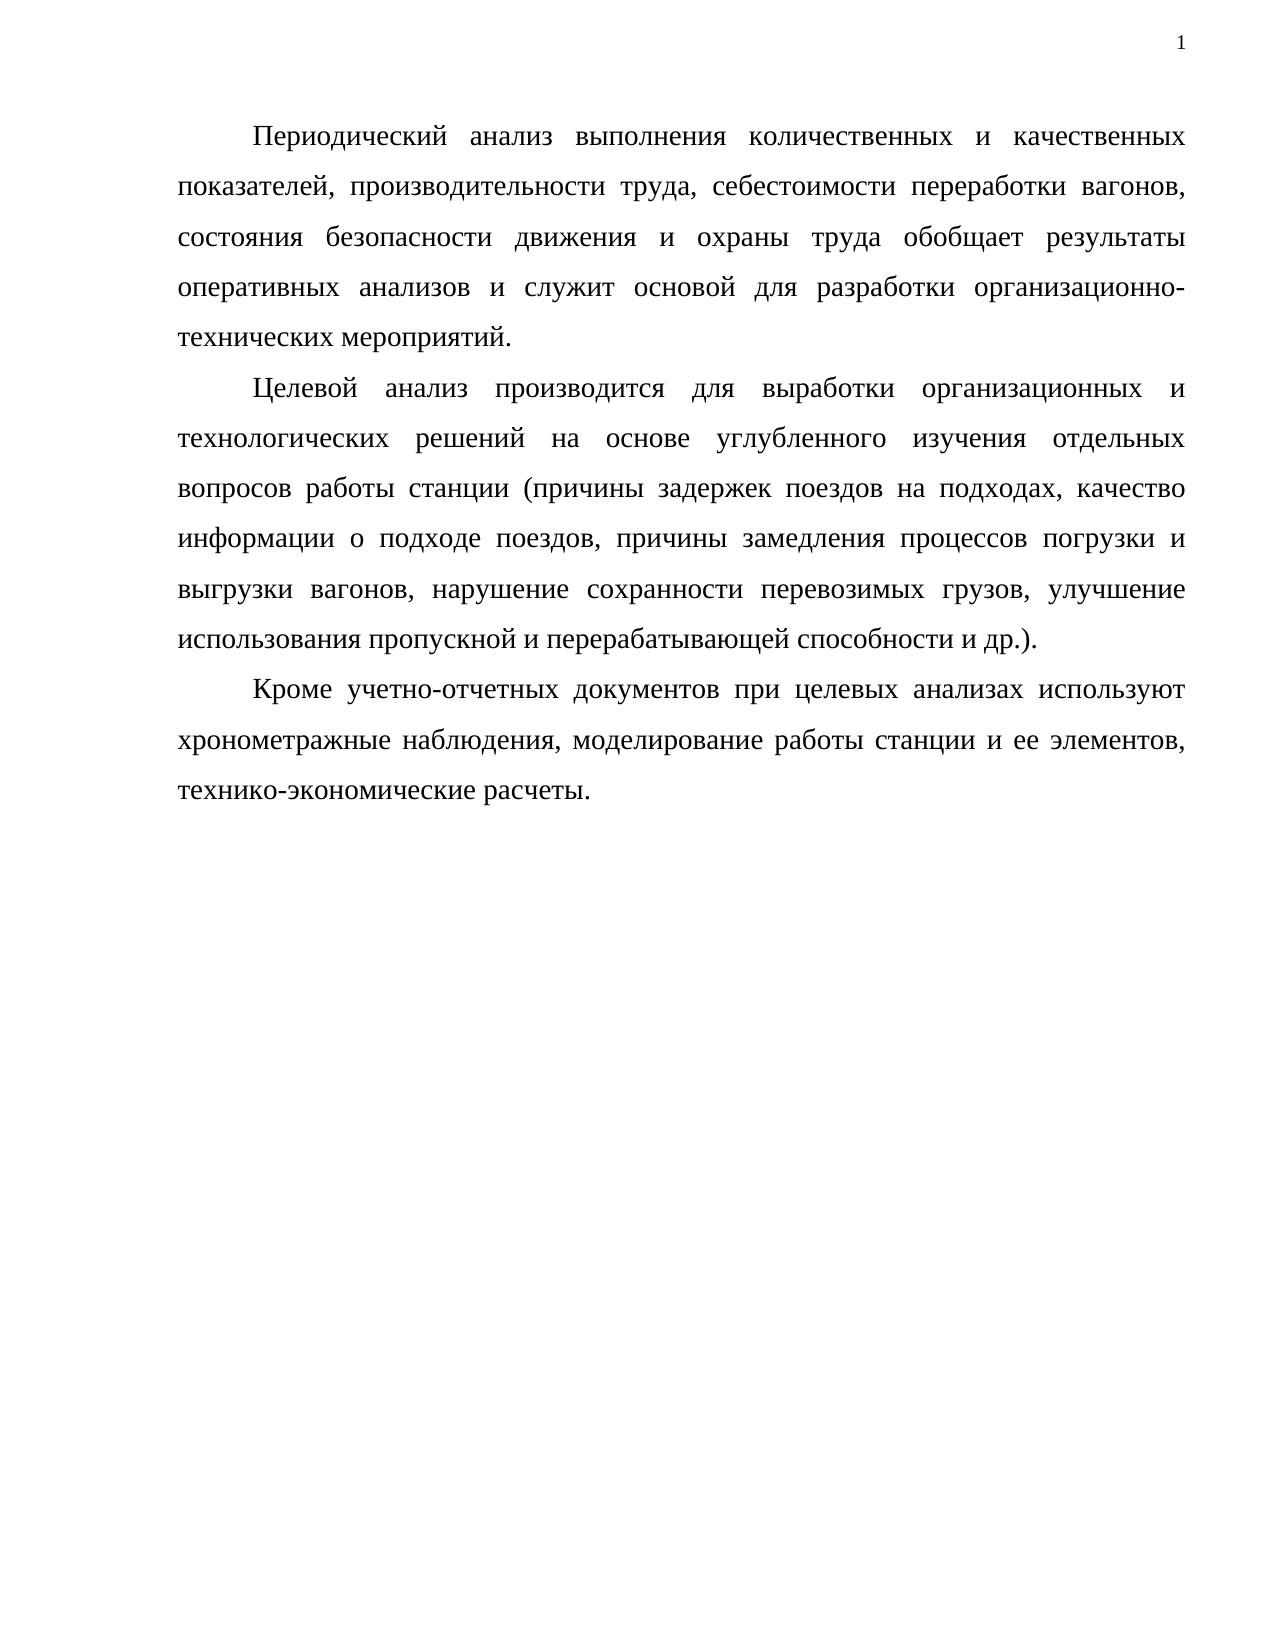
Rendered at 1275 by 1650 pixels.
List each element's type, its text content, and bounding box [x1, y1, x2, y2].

text Кроме учетно-отчетных документов при целевых анализах используют хронометражные наблюдения, моделирование работы станции и ее элементов, технико-экономические расчеты. [177, 672, 1186, 806]
text Периодический анализ выполнения количественных и качественных показателей, производительности труда, себестоимости переработки вагонов, состояния безопасности движения и охраны труда обобщает результаты оперативных анализов и служит основой для разработки организационно-технических мероприятий. [177, 118, 1186, 353]
text Целевой анализ производится для выработки организационных и технологических решений на основе углубленного изучения отдельных вопросов работы станции (причины задержек поездов на подходах, качество информации о подходе поездов, причины замедления процессов погрузки и выгрузки вагонов, нарушение сохранности перевозимых грузов, улучшение использования пропускной и перерабатывающей способности и др.). [177, 370, 1186, 655]
